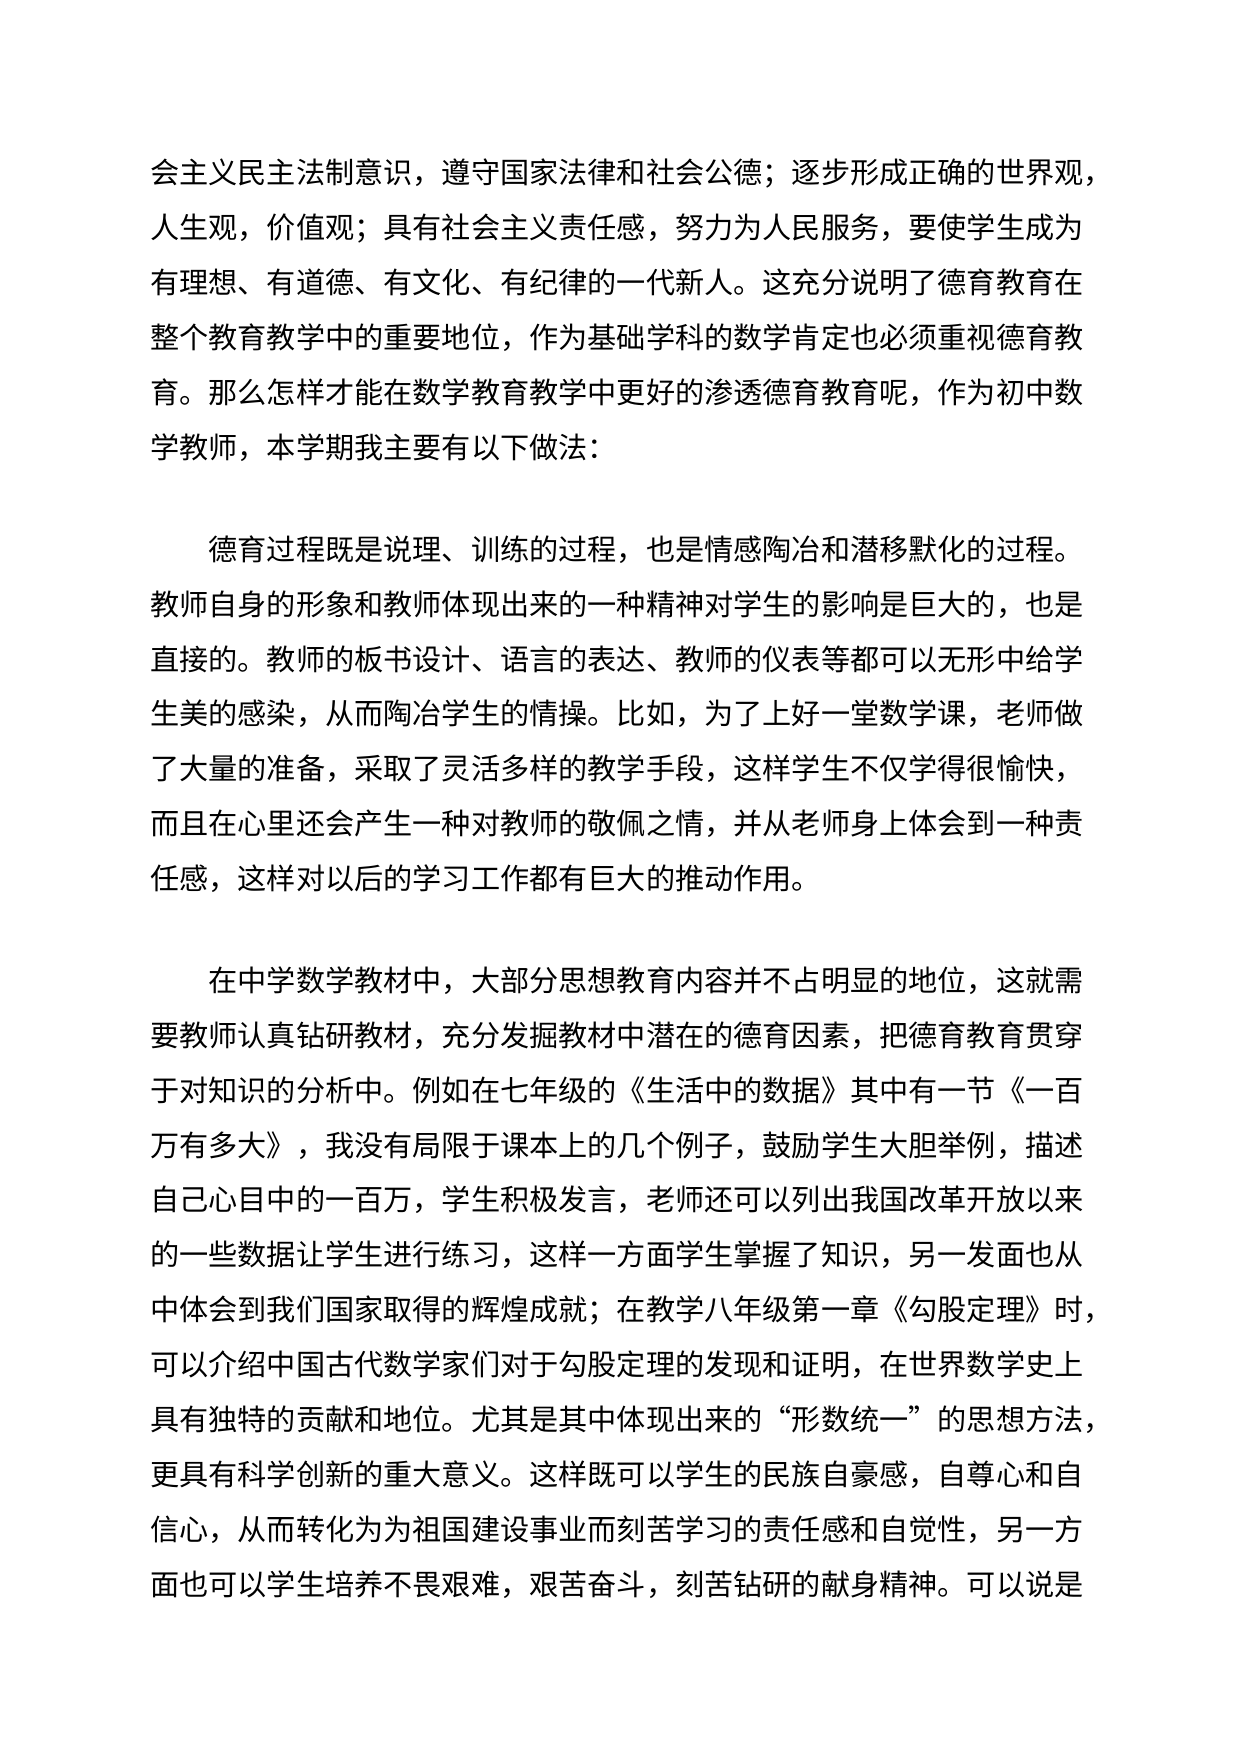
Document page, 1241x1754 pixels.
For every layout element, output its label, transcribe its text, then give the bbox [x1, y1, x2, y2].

text 德育过程既是说理、训练的过程，也是情感陶冶和潜移默化的过程。教师自身的形象和教师体现出来的一种精神对学生的影响是巨大的，也是直接的。教师的板书设计、语言的表达、教师的仪表等都可以无形中给学生美的感染，从而陶冶学生的情操。比如，为了上好一堂数学课，老师做了大量的准备，采取了灵活多样的教学手段，这样学生不仅学得很愉快，而且在心里还会产生一种对教师的敬佩之情，并从老师身上体会到一种责任感，这样对以后的学习工作都有巨大的推动作用。 [150, 526, 1090, 898]
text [150, 150, 1090, 467]
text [150, 957, 1090, 1603]
